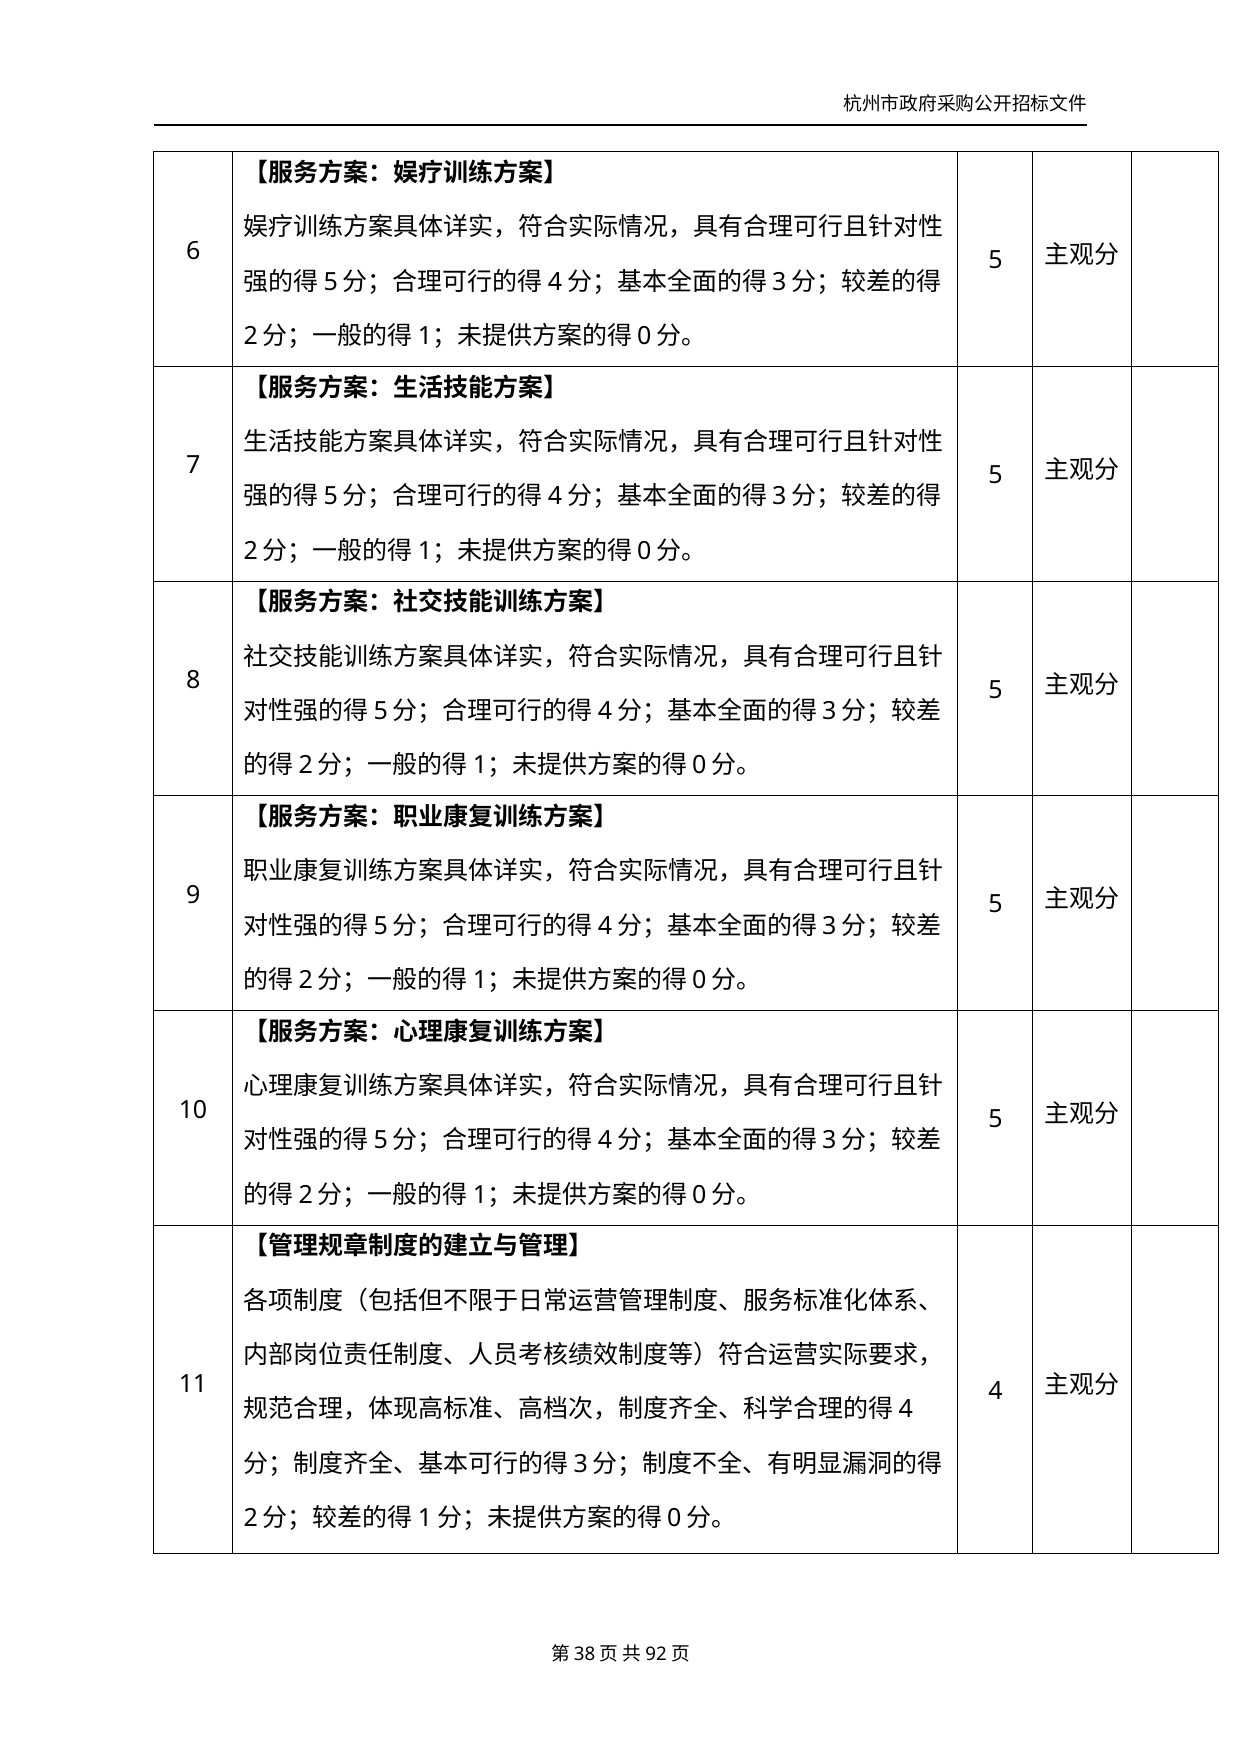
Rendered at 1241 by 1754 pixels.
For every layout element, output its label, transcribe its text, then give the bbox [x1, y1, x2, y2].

table_cell 7 [154, 367, 232, 581]
table_cell [1132, 367, 1218, 581]
table_cell 9 [154, 796, 232, 1010]
table_cell 主观分 [1033, 796, 1131, 1010]
table_cell [1132, 1011, 1218, 1225]
table_cell 8 [154, 582, 232, 795]
table_cell 5 [958, 367, 1032, 581]
table_cell 【服务方案：生活技能方案】 生活技能方案具体详实，符合实际情况，具有合理可行且针对性强的得5分；合理可行的得4分；基本全面的得3分；较差的得2分；一般的得1；未提供方案的得0分。 [233, 367, 957, 581]
table_cell [1132, 796, 1218, 1010]
table_cell 主观分 [1033, 367, 1131, 581]
table_cell 主观分 [1033, 582, 1131, 795]
table_cell 主观分 [1033, 1011, 1131, 1225]
table_cell [1132, 582, 1218, 795]
table_cell 5 [958, 1011, 1032, 1225]
table_cell 【服务方案：职业康复训练方案】 职业康复训练方案具体详实，符合实际情况，具有合理可行且针对性强的得5分；合理可行的得4分；基本全面的得3分；较差的得2分；一般的得1；未提供方案的得0分。 [233, 796, 957, 1010]
table_cell 【管理规章制度的建立与管理】 各项制度（包括但不限于日常运营管理制度、服务标准化体系、内部岗位责任制度、人员考核绩效制度等）符合运营实际要求，规范合理，体现高标准、高档次，制度齐全、科学合理的得4分；制度齐全、基本可行的得3分；制度不全、有明显漏洞的得2分；较差的得1分；未提供方案的得0分。 [233, 1226, 957, 1553]
table_cell 10 [154, 1011, 232, 1225]
table_cell 5 [958, 582, 1032, 795]
table_cell 【服务方案：心理康复训练方案】 心理康复训练方案具体详实，符合实际情况，具有合理可行且针对性强的得5分；合理可行的得4分；基本全面的得3分；较差的得2分；一般的得1；未提供方案的得0分。 [233, 1011, 957, 1225]
table_cell 【服务方案：社交技能训练方案】 社交技能训练方案具体详实，符合实际情况，具有合理可行且针对性强的得5分；合理可行的得4分；基本全面的得3分；较差的得2分；一般的得1；未提供方案的得0分。 [233, 582, 957, 795]
table_cell 主观分 [1033, 152, 1131, 366]
table_cell [1132, 152, 1218, 366]
table_cell 11 [154, 1226, 232, 1553]
table_cell 4 [958, 1226, 1032, 1553]
table_cell 【服务方案：娱疗训练方案】 娱疗训练方案具体详实，符合实际情况，具有合理可行且针对性强的得5分；合理可行的得4分；基本全面的得3分；较差的得2分；一般的得1；未提供方案的得0分。 [233, 152, 957, 366]
table_cell [1132, 1226, 1218, 1553]
table_cell 5 [958, 152, 1032, 366]
table_cell 6 [154, 152, 232, 366]
table_cell 5 [958, 796, 1032, 1010]
table_cell 主观分 [1033, 1226, 1131, 1553]
